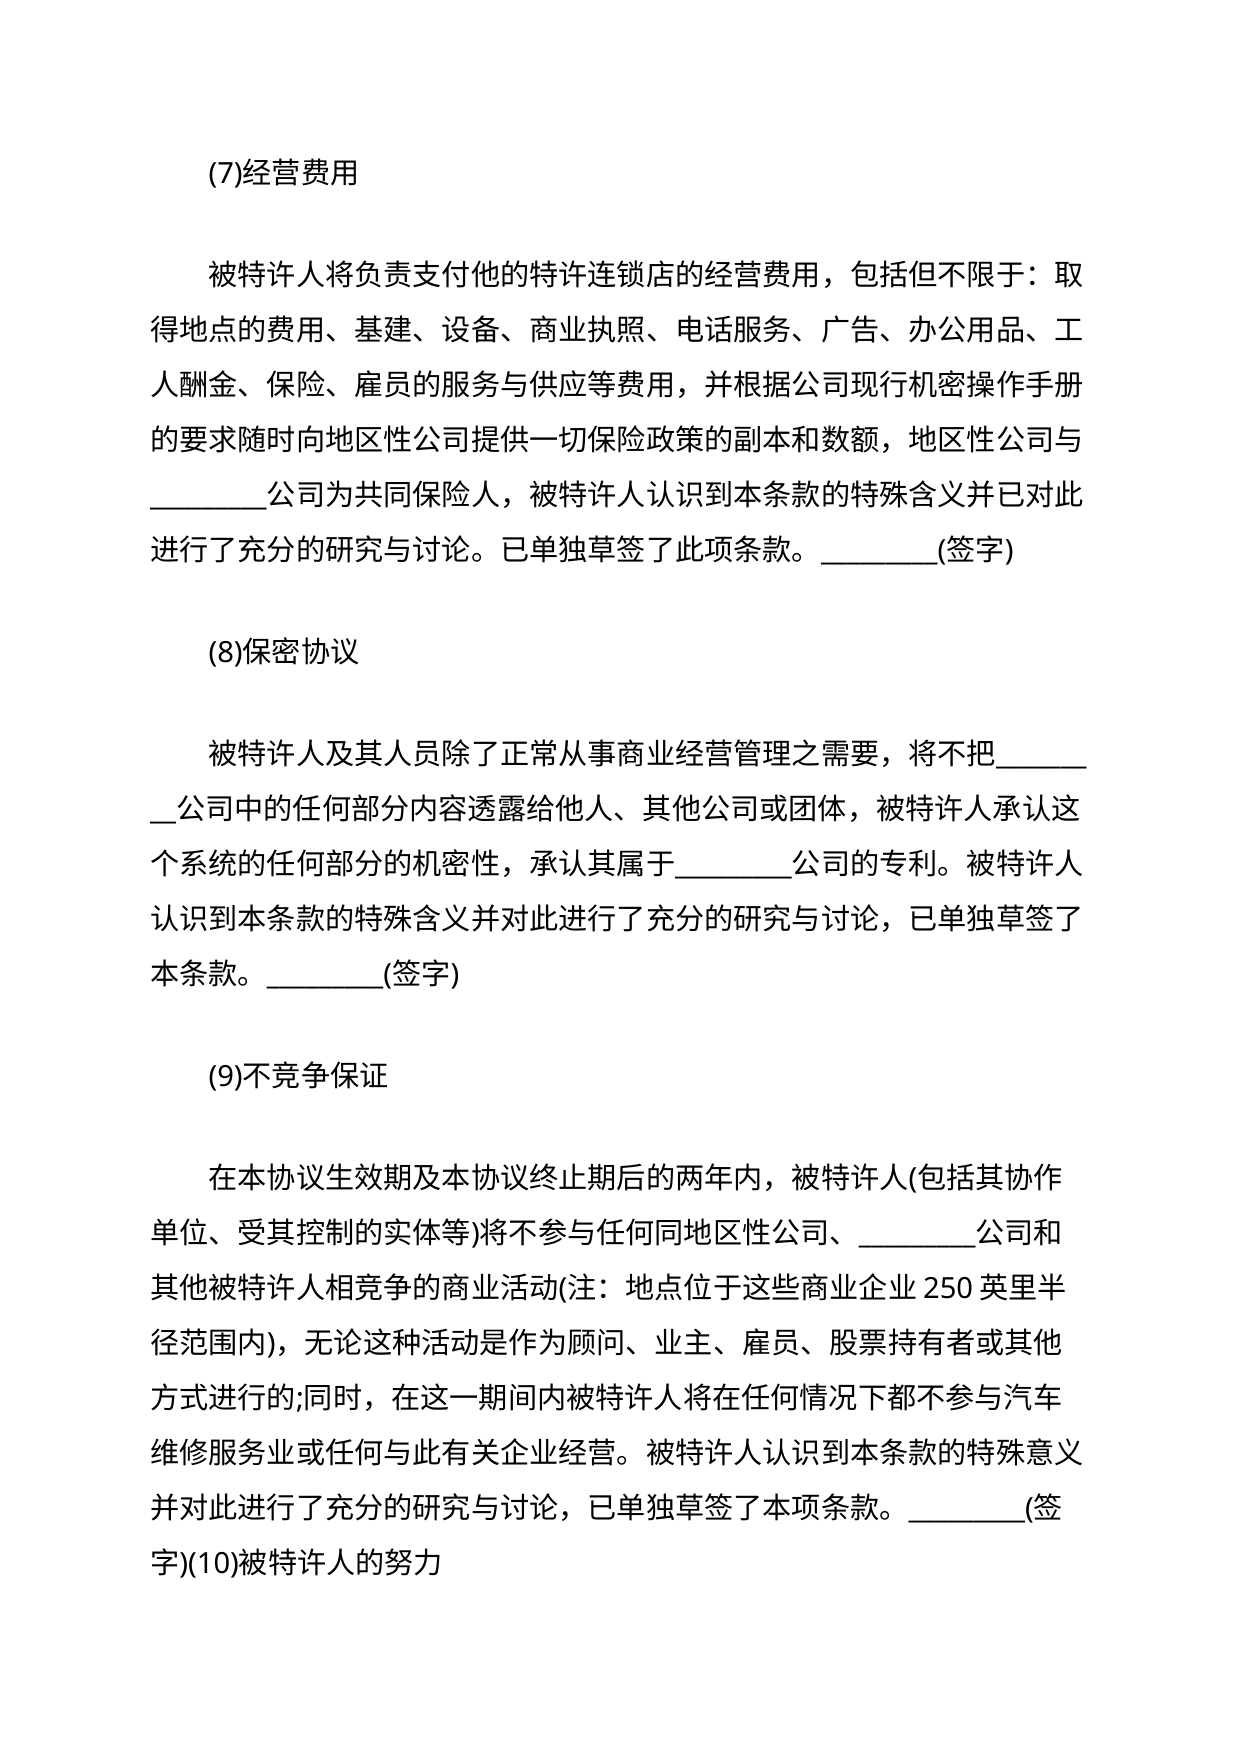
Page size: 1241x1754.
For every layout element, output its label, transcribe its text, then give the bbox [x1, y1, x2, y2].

text 被特许人将负责支付他的特许连锁店的经营费用，包括但不限于：取得地点的费用、基建、设备、商业执照、电话服务、广告、办公用品、工人酬金、保险、雇员的服务与供应等费用，并根据公司现行机密操作手册的要求随时向地区性公司提供一切保险政策的副本和数额，地区性公司与_________公司为共同保险人，被特许人认识到本条款的特殊含义并已对此进行了充分的研究与讨论。已单独草签了此项条款。_________(签字) [150, 252, 1090, 569]
text 被特许人及其人员除了正常从事商业经营管理之需要，将不把_________公司中的任何部分内容透露给他人、其他公司或团体，被特许人承认这个系统的任何部分的机密性，承认其属于_________公司的专利。被特许人认识到本条款的特殊含义并对此进行了充分的研究与讨论，已单独草签了本条款。_________(签字) [150, 731, 1090, 993]
text (8)保密协议 [150, 628, 1090, 671]
text (9)不竞争保证 [150, 1052, 1090, 1095]
text 在本协议生效期及本协议终止期后的两年内，被特许人(包括其协作单位、受其控制的实体等)将不参与任何同地区性公司、_________公司和其他被特许人相竞争的商业活动(注：地点位于这些商业企业250英里半径范围内)，无论这种活动是作为顾问、业主、雇员、股票持有者或其他方式进行的;同时，在这一期间内被特许人将在任何情况下都不参与汽车维修服务业或任何与此有关企业经营。被特许人认识到本条款的特殊意义并对此进行了充分的研究与讨论，已单独草签了本项条款。_________(签字)(10)被特许人的努力 [150, 1154, 1090, 1582]
text (7)经营费用 [150, 150, 1090, 192]
